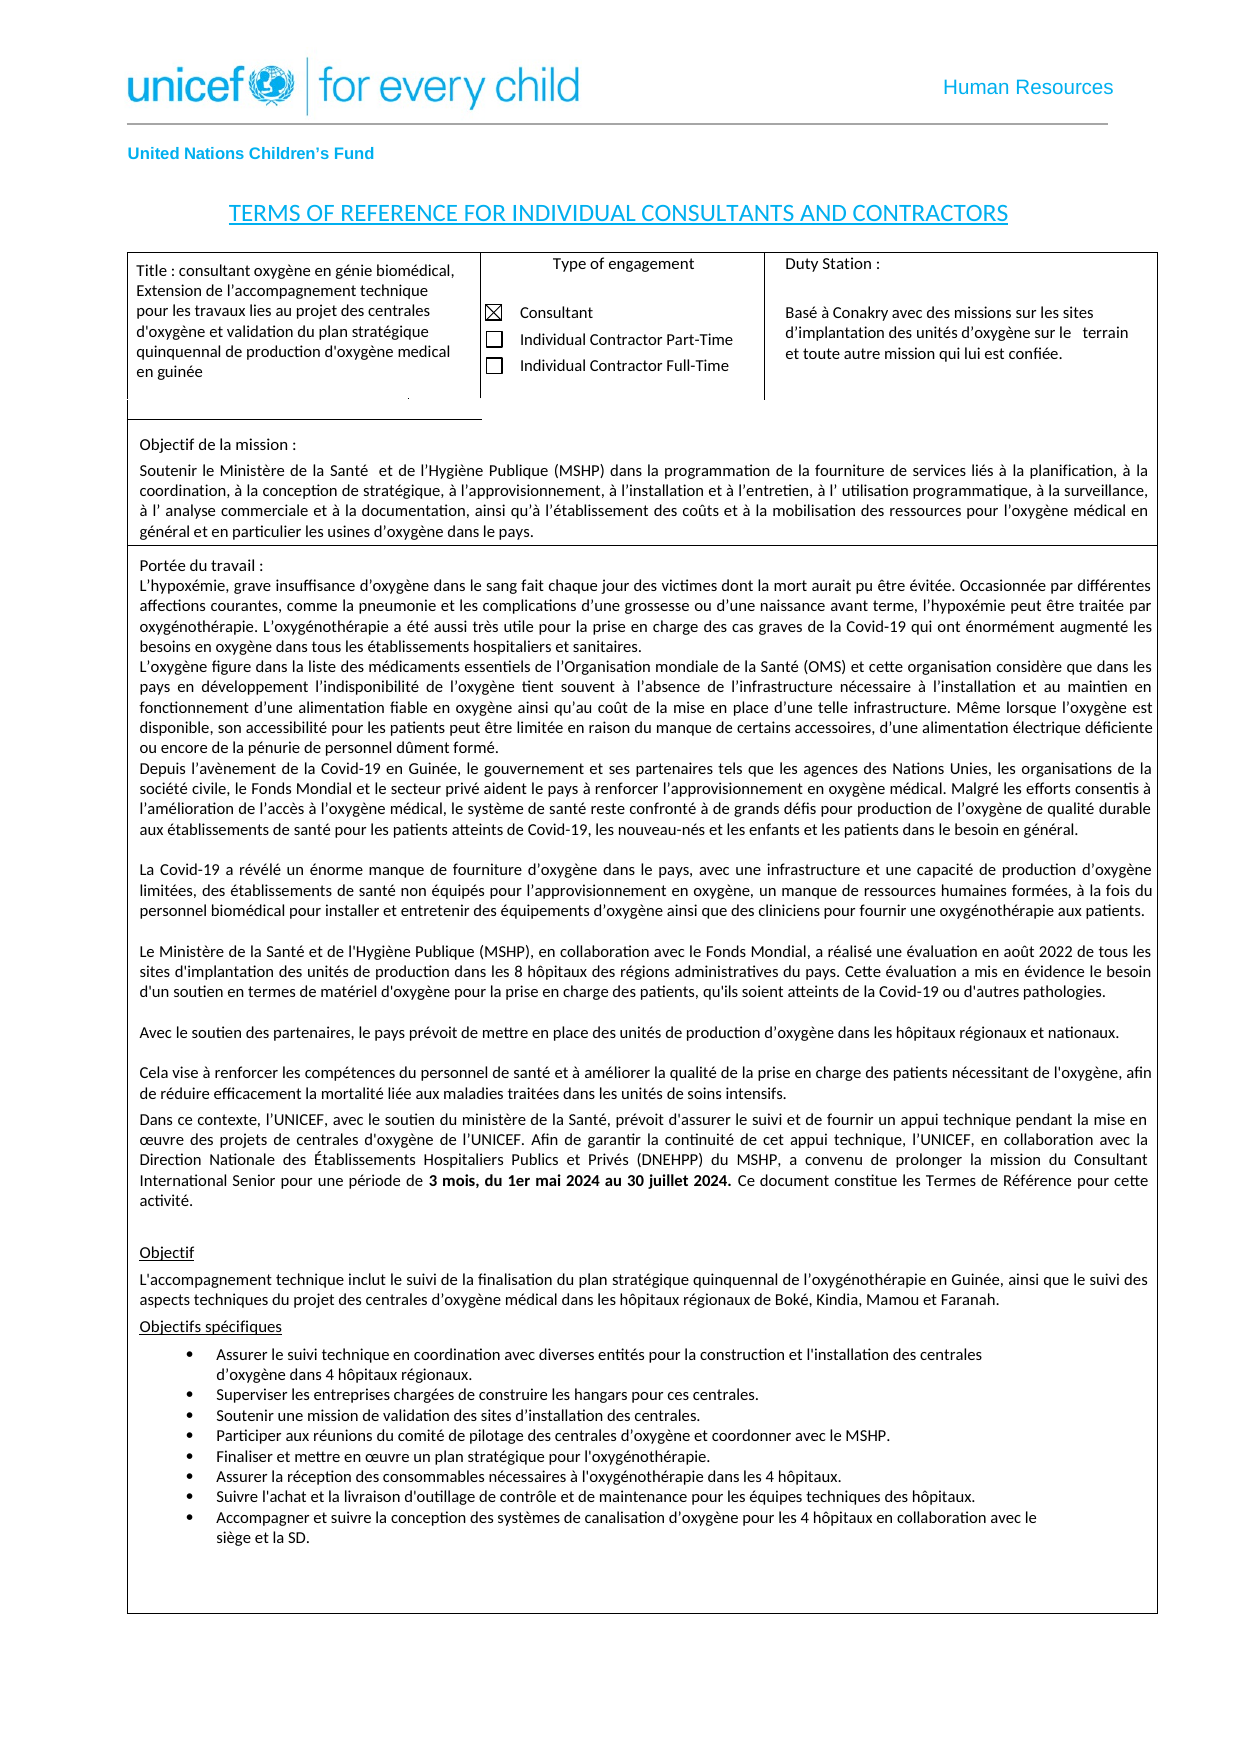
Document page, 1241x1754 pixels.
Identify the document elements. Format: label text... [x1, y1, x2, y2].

list Assurer le suivi technique en coordination avec diverses entités pour la construction et l'installation des centrales d’oxygène dans 4 hôpitaux régionaux. [187, 1344, 1043, 1384]
text Dans ce contexte, l’UNICEF, avec le soutien du ministère de la Santé, prévoit d'assurer le suivi et de fournir un appui technique pendant la mise en œuvre des projets de centrales d'oxygène de l’UNICEF. Afin de garantir la continuité de cet appui technique, l’UNICEF, en collaboration avec la Direction Nationale des Établissements Hospitaliers Publics et Privés (DNEHPP) du MSHP, a convenu de prolonger la mission du Consultant International Senior pour une période de 3 mois, du 1er mai 2024 au 30 juillet 2024. Ce document constitue les Termes de Référence pour cette activité. [139, 1109, 1149, 1210]
text L'accompagnement technique inclut le suivi de la finalisation du plan stratégique quinquennal de l’oxygénothérapie en Guinée, ainsi que le suivi des aspects techniques du projet des centrales d’oxygène médical dans les hôpitaux régionaux de Boké, Kindia, Mamou et Faranah. [139, 1269, 1149, 1310]
text Depuis l’avènement de la Covid-19 en Guinée, le gouvernement et ses partenaires tels que les agences des Nations Unies, les organisations de la société civile, le Fonds Mondial et le secteur privé aident le pays à renforcer l’approvisionnement en oxygène médical. Malgré les efforts consentis à l’amélioration de l’accès à l’oxygène médical, le système de santé reste confronté à de grands défis pour production de l’oxygène de qualité durable aux établissements de santé pour les patients atteints de Covid-19, les nouveau-nés et les enfants et les patients dans le besoin en général. [139, 758, 1154, 839]
text Type of engagement [496, 253, 757, 273]
list Soutenir une mission de validation des sites d’installation des centrales. [187, 1405, 1043, 1425]
list Assurer la réception des consommables nécessaires à l'oxygénothérapie dans les 4 hôpitaux. [187, 1466, 1043, 1487]
list Participer aux réunions du comité de pilotage des centrales d’oxygène et coordonner avec le MSHP. [187, 1425, 1043, 1446]
picture [112, 47, 588, 122]
text Basé à Conakry avec des missions sur les sites d’implantation des unités d’oxygène sur le terrain et toute autre mission qui lui est confiée. [785, 302, 1142, 363]
text Soutenir le Ministère de la Santé et de l’Hygiène Publique (MSHP) dans la programmation de la fourniture de services liés à la planification, à la coordination, à la conception de stratégique, à l’approvisionnement, à l’installation et à l’entretien, à l’ utilisation programmatique, à la surveillance, à l’ analyse commerciale et à la documentation, ainsi qu’à l’établissement des coûts et à la mobilisation des ressources pour l’oxygène médical en général et en particulier les usines d’oxygène dans le pays. [139, 460, 1149, 541]
text Objectif de la mission : [139, 434, 423, 454]
text Avec le soutien des partenaires, le pays prévoit de mettre en place des unités de production d’oxygène dans les hôpitaux régionaux et nationaux. [139, 1022, 1154, 1042]
list Finaliser et mettre en œuvre un plan stratégique pour l'oxygénothérapie. [187, 1446, 1043, 1466]
text Objectif [139, 1243, 1154, 1263]
list Accompagner et suivre la conception des systèmes de canalisation d’oxygène pour les 4 hôpitaux en collaboration avec le siège et la SD. [187, 1507, 1043, 1548]
text L’oxygène figure dans la liste des médicaments essentiels de l’Organisation mondiale de la Santé (OMS) et cette organisation considère que dans les pays en développement l’indisponibilité de l’oxygène tient souvent à l’absence de l’infrastructure nécessaire à l’installation et au maintien en fonctionnement d’une alimentation fiable en oxygène ainsi qu’au coût de la mise en place d’une telle infrastructure. Même lorsque l’oxygène est disponible, son accessibilité pour les patients peut être limitée en raison du manque de certains accessoires, d’une alimentation électrique déficiente ou encore de la pénurie de personnel dûment formé. [139, 656, 1154, 758]
list Suivre l'achat et la livraison d'outillage de contrôle et de maintenance pour les équipes techniques des hôpitaux. [187, 1487, 1043, 1507]
text Objectifs spécifiques [139, 1316, 1154, 1336]
text TERMS OF REFERENCE FOR INDIVIDUAL CONSULTANTS AND CONTRACTORS [228, 197, 1154, 227]
text Portée du travail : [139, 555, 1154, 575]
text United Nations Children’s Fund [127, 144, 1154, 163]
text Duty Station : [785, 253, 1154, 273]
text Human Resources [943, 75, 1154, 99]
text Le Ministère de la Santé et de l'Hygiène Publique (MSHP), en collaboration avec le Fonds Mondial, a réalisé une évaluation en août 2022 de tous les sites d'implantation des unités de production dans les 8 hôpitaux des régions administratives du pays. Cette évaluation a mis en évidence le besoin d'un soutien en termes de matériel d'oxygène pour la prise en charge des patients, qu'ils soient atteints de la Covid-19 ou d'autres pathologies. [139, 941, 1154, 1002]
list Superviser les entreprises chargées de construire les hangars pour ces centrales. [187, 1384, 1043, 1405]
text La Covid-19 a révélé un énorme manque de fourniture d’oxygène dans le pays, avec une infrastructure et une capacité de production d’oxygène limitées, des établissements de santé non équipés pour l’approvisionnement en oxygène, un manque de ressources humaines formées, à la fois du personnel biomédical pour installer et entretenir des équipements d’oxygène ainsi que des cliniciens pour fournir une oxygénothérapie aux patients. [139, 859, 1154, 921]
text Consultant [520, 302, 757, 323]
text Individual Contractor Part-Time [520, 329, 757, 349]
text Individual Contractor Full-Time [520, 356, 757, 376]
text Cela vise à renforcer les compétences du personnel de santé et à améliorer la qualité de la prise en charge des patients nécessitant de l'oxygène, afin de réduire efficacement la mortalité liée aux maladies traitées dans les unités de soins intensifs. [139, 1063, 1154, 1103]
text L’hypoxémie, grave insuffisance d’oxygène dans le sang fait chaque jour des victimes dont la mort aurait pu être évitée. Occasionnée par différentes affections courantes, comme la pneumonie et les complications d’une grossesse ou d’une naissance avant terme, l’hypoxémie peut être traitée par oxygénothérapie. L’oxygénothérapie a été aussi très utile pour la prise en charge des cas graves de la Covid-19 qui ont énormément augmenté les besoins en oxygène dans tous les établissements hospitaliers et sanitaires. [139, 575, 1154, 656]
